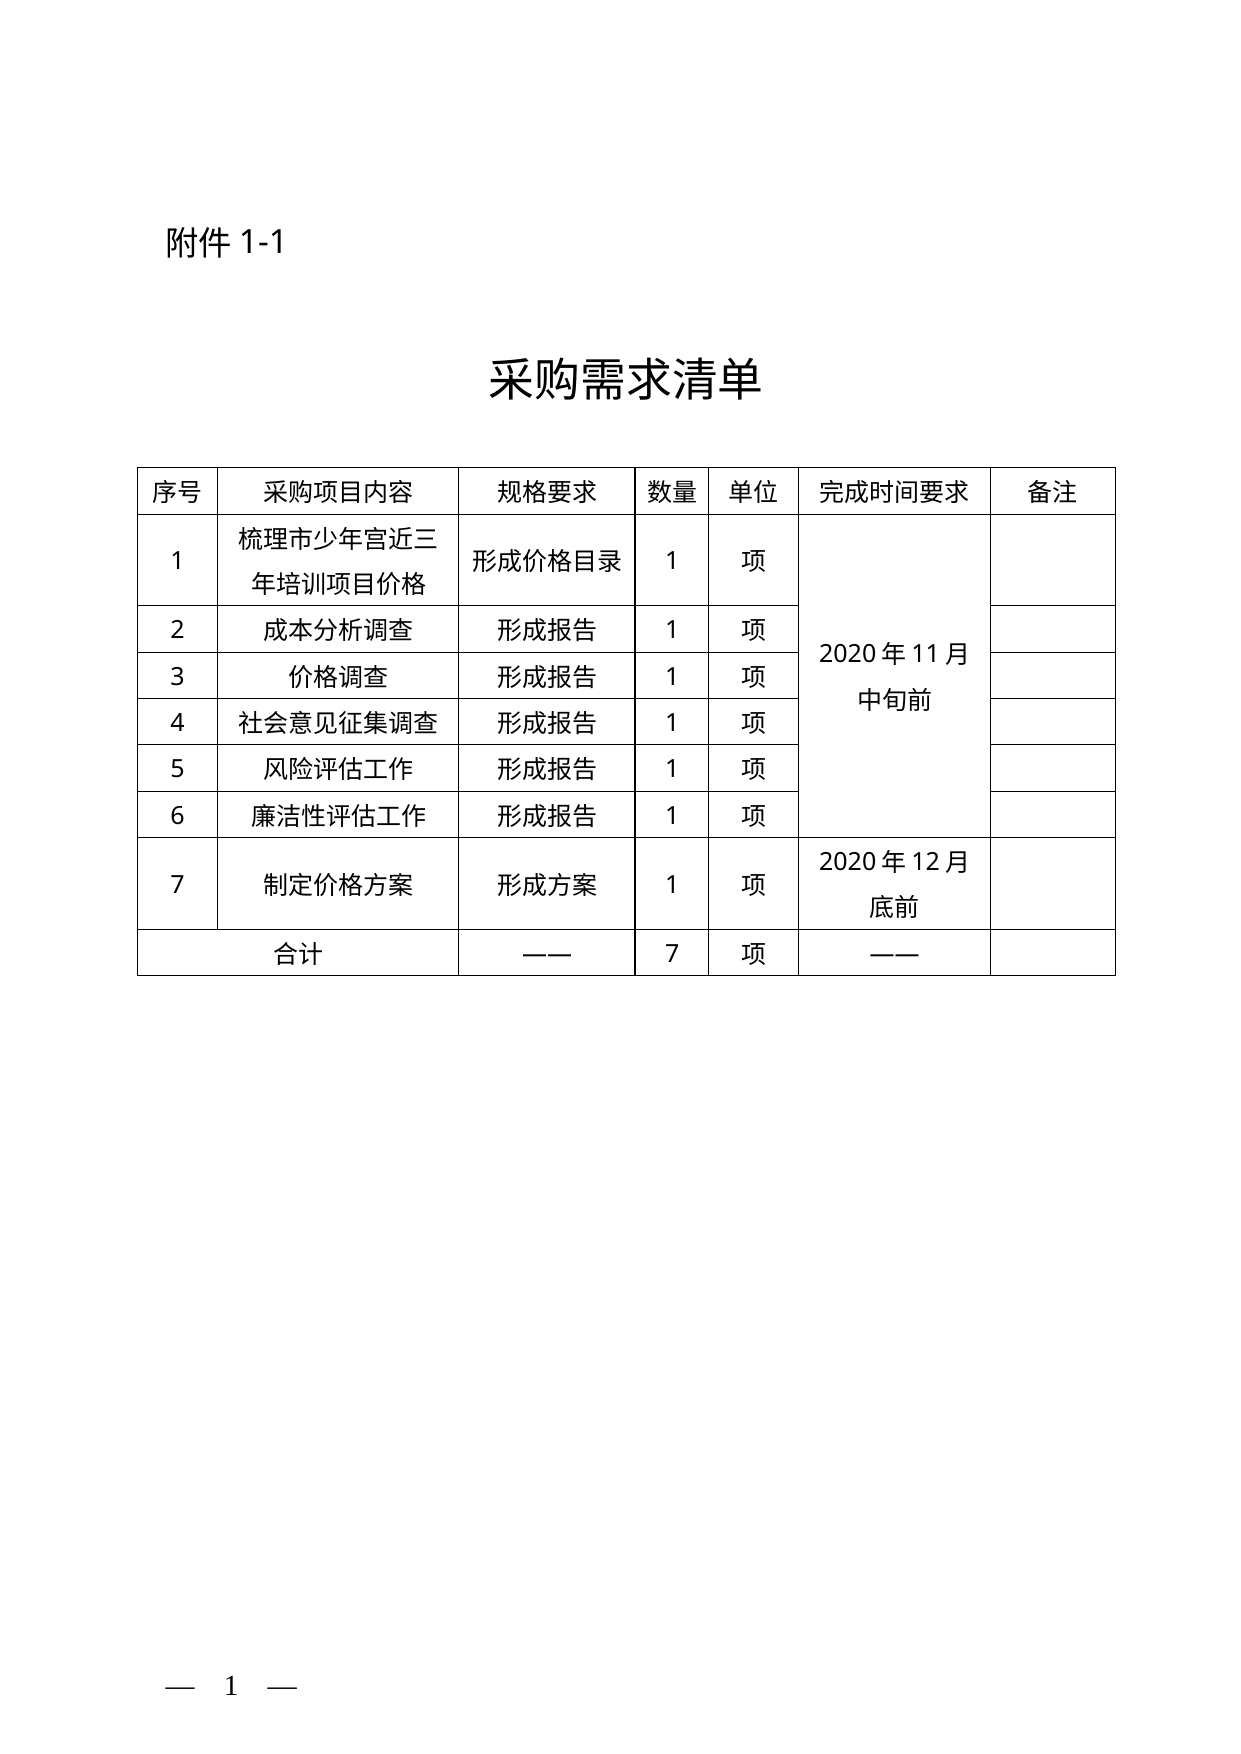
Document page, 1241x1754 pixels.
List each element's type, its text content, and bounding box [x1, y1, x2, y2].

table_cell 项 [709, 699, 798, 744]
table_cell [991, 699, 1115, 744]
table_cell 制定价格方案 [218, 838, 458, 929]
table_cell 形成报告 [459, 606, 634, 652]
table_cell [991, 930, 1115, 975]
table_cell 项 [709, 930, 798, 975]
table_header 数量 [636, 468, 708, 513]
table_cell —— [799, 930, 990, 975]
table_header 完成时间要求 [799, 468, 990, 513]
table_cell 1 [636, 838, 708, 929]
table_cell 项 [709, 515, 798, 605]
table_cell 1 [636, 515, 708, 605]
table_cell [991, 792, 1115, 837]
table_cell —— [459, 930, 634, 975]
table_cell 形成报告 [459, 792, 634, 837]
table_cell 项 [709, 606, 798, 652]
table_cell 1 [138, 515, 217, 605]
table_cell 形成报告 [459, 699, 634, 744]
table_cell 项 [709, 653, 798, 698]
table_cell 3 [138, 653, 217, 698]
table_cell 合计 [138, 930, 458, 975]
table_cell 7 [138, 838, 217, 929]
table_cell 项 [709, 745, 798, 791]
table_cell [991, 606, 1115, 652]
table_header 采购项目内容 [218, 468, 458, 513]
table_cell 价格调查 [218, 653, 458, 698]
table_cell 形成报告 [459, 653, 634, 698]
table_cell 6 [138, 792, 217, 837]
table_header 规格要求 [459, 468, 634, 513]
table_cell 项 [709, 792, 798, 837]
table_cell 1 [636, 606, 708, 652]
table_cell 2020年12月底前 [799, 838, 990, 929]
table_cell 廉洁性评估工作 [218, 792, 458, 837]
table_cell 1 [636, 792, 708, 837]
table_header 单位 [709, 468, 798, 513]
text 附件1-1 [165, 195, 1087, 286]
table_cell 2020年11月中旬前 [799, 515, 990, 837]
table_cell 风险评估工作 [218, 745, 458, 791]
table_cell 形成方案 [459, 838, 634, 929]
table_cell 1 [636, 699, 708, 744]
table_cell 社会意见征集调查 [218, 699, 458, 744]
table_cell [991, 745, 1115, 791]
table_header 备注 [991, 468, 1115, 513]
table_cell 1 [636, 653, 708, 698]
table_cell 2 [138, 606, 217, 652]
table_cell 成本分析调查 [218, 606, 458, 652]
table_cell 项 [709, 838, 798, 929]
table_cell [991, 838, 1115, 929]
text 采购需求清单 [165, 331, 1087, 422]
table_cell 梳理市少年宫近三年培训项目价格 [218, 515, 458, 605]
table_cell [991, 653, 1115, 698]
table_cell 5 [138, 745, 217, 791]
table_cell 形成报告 [459, 745, 634, 791]
table_cell [991, 515, 1115, 605]
table_cell 形成价格目录 [459, 515, 634, 605]
table_header 序号 [138, 468, 217, 513]
table_cell 1 [636, 745, 708, 791]
table_cell 4 [138, 699, 217, 744]
table_cell 7 [636, 930, 708, 975]
